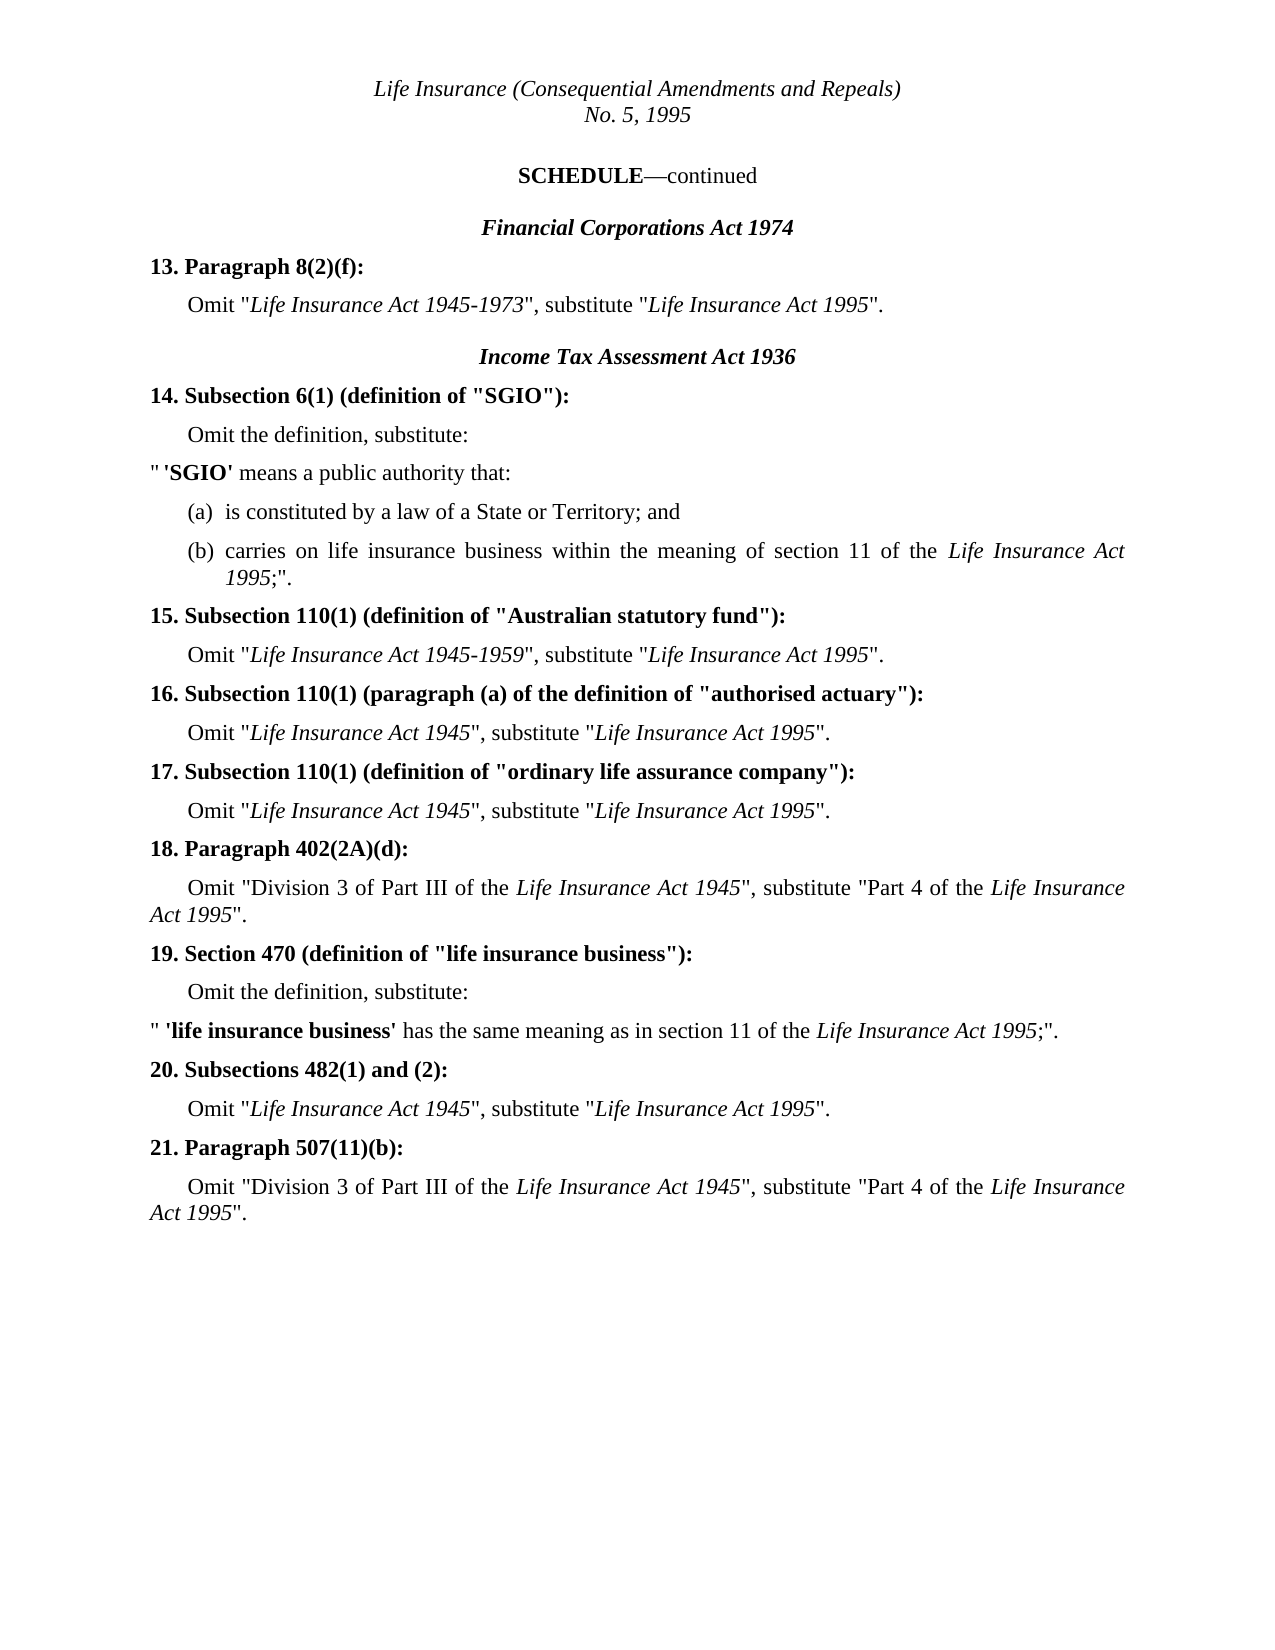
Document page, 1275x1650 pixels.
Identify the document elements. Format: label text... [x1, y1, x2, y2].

text SCHEDULE—continued [150, 162, 1125, 189]
text Income Tax Assessment Act 1936 [150, 343, 1125, 369]
text Omit "Division 3 of Part III of the Life Insurance Act 1945", substitute "Part 4 of the Life Insurance Act 1995". [150, 874, 1125, 927]
text Omit "Life Insurance Act 1945-1959", substitute "Life Insurance Act 1995". [150, 641, 1125, 668]
text (a) is constituted by a law of a State or Territory; and [187, 498, 1125, 525]
text Omit "Life Insurance Act 1945-1973", substitute "Life Insurance Act 1995". [150, 292, 1125, 318]
text " 'life insurance business' has the same meaning as in section 11 of the Life Insurance Act 1995;". [150, 1017, 1125, 1044]
text 17. Subsection 110(1) (definition of "ordinary life assurance company"): [150, 758, 1125, 784]
text 14. Subsection 6(1) (definition of "SGIO"): [150, 382, 1125, 408]
text " 'SGIO' means a public authority that: [150, 459, 1125, 486]
text Omit the definition, substitute: [150, 421, 1125, 447]
text Omit "Division 3 of Part III of the Life Insurance Act 1945", substitute "Part 4 of the Life Insurance Act 1995". [150, 1173, 1125, 1225]
text 20. Subsections 482(1) and (2): [150, 1056, 1125, 1082]
text 19. Section 470 (definition of "life insurance business"): [150, 939, 1125, 966]
text 13. Paragraph 8(2)(f): [150, 253, 1125, 279]
text 16. Subsection 110(1) (paragraph (a) of the definition of "authorised actuary"): [150, 680, 1125, 706]
text Omit the definition, substitute: [150, 978, 1125, 1005]
text Omit "Life Insurance Act 1945", substitute "Life Insurance Act 1995". [150, 797, 1125, 823]
text 18. Paragraph 402(2A)(d): [150, 836, 1125, 862]
text 21. Paragraph 507(11)(b): [150, 1134, 1125, 1160]
text Omit "Life Insurance Act 1945", substitute "Life Insurance Act 1995". [150, 719, 1125, 745]
text 15. Subsection 110(1) (definition of "Australian statutory fund"): [150, 602, 1125, 629]
text Omit "Life Insurance Act 1945", substitute "Life Insurance Act 1995". [150, 1095, 1125, 1121]
text (b) carries on life insurance business within the meaning of section 11 of the Life Insurance Act 1995;". [187, 537, 1125, 590]
text Financial Corporations Act 1974 [150, 214, 1125, 240]
